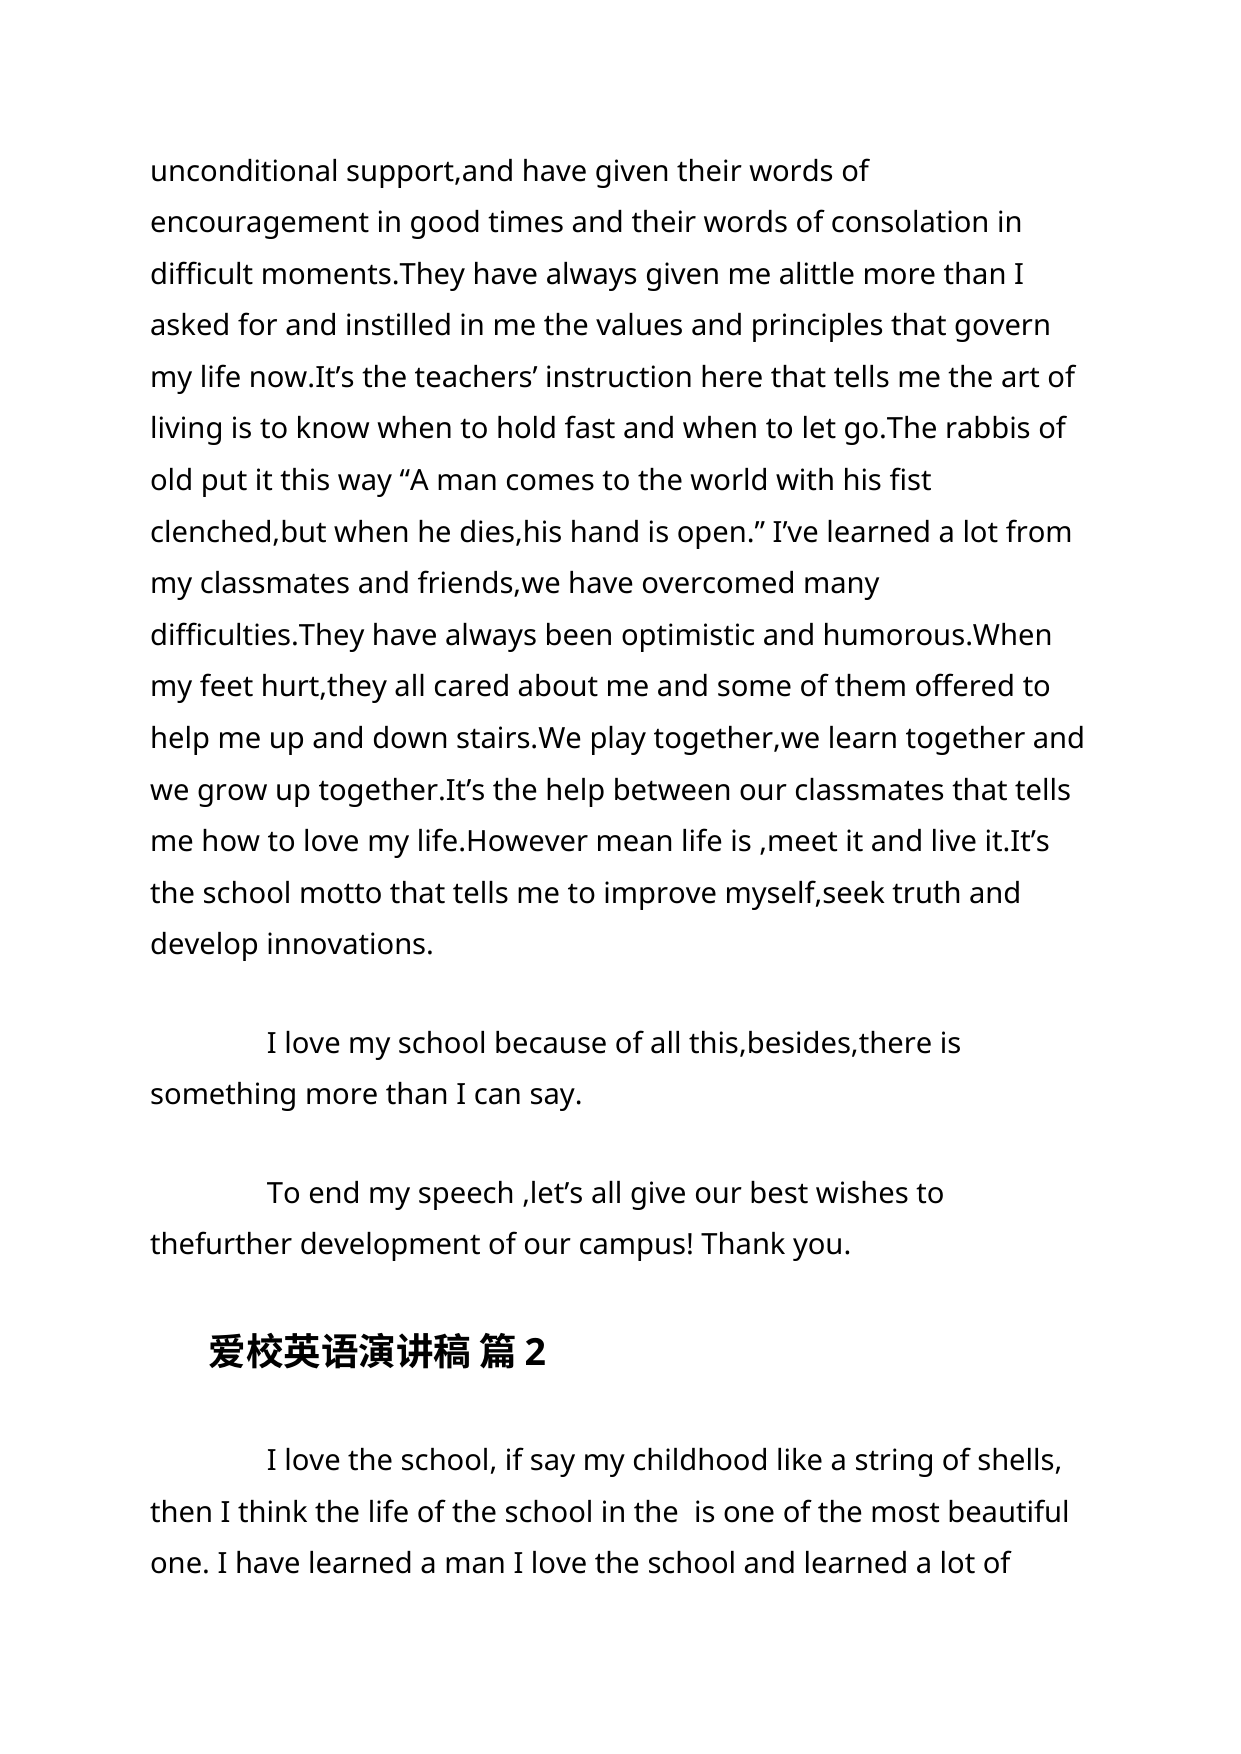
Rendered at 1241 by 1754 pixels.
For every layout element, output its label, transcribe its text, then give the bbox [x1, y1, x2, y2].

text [150, 150, 1090, 963]
text To end my speech ,let’s all give our best wishes to thefurther development of our campus! Thank you. [150, 1172, 1090, 1263]
text I love my school because of all this,besides,there is something more than I can say. [150, 1022, 1090, 1113]
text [150, 1439, 1090, 1582]
text 爱校英语演讲稿 篇2 [150, 1322, 1090, 1376]
